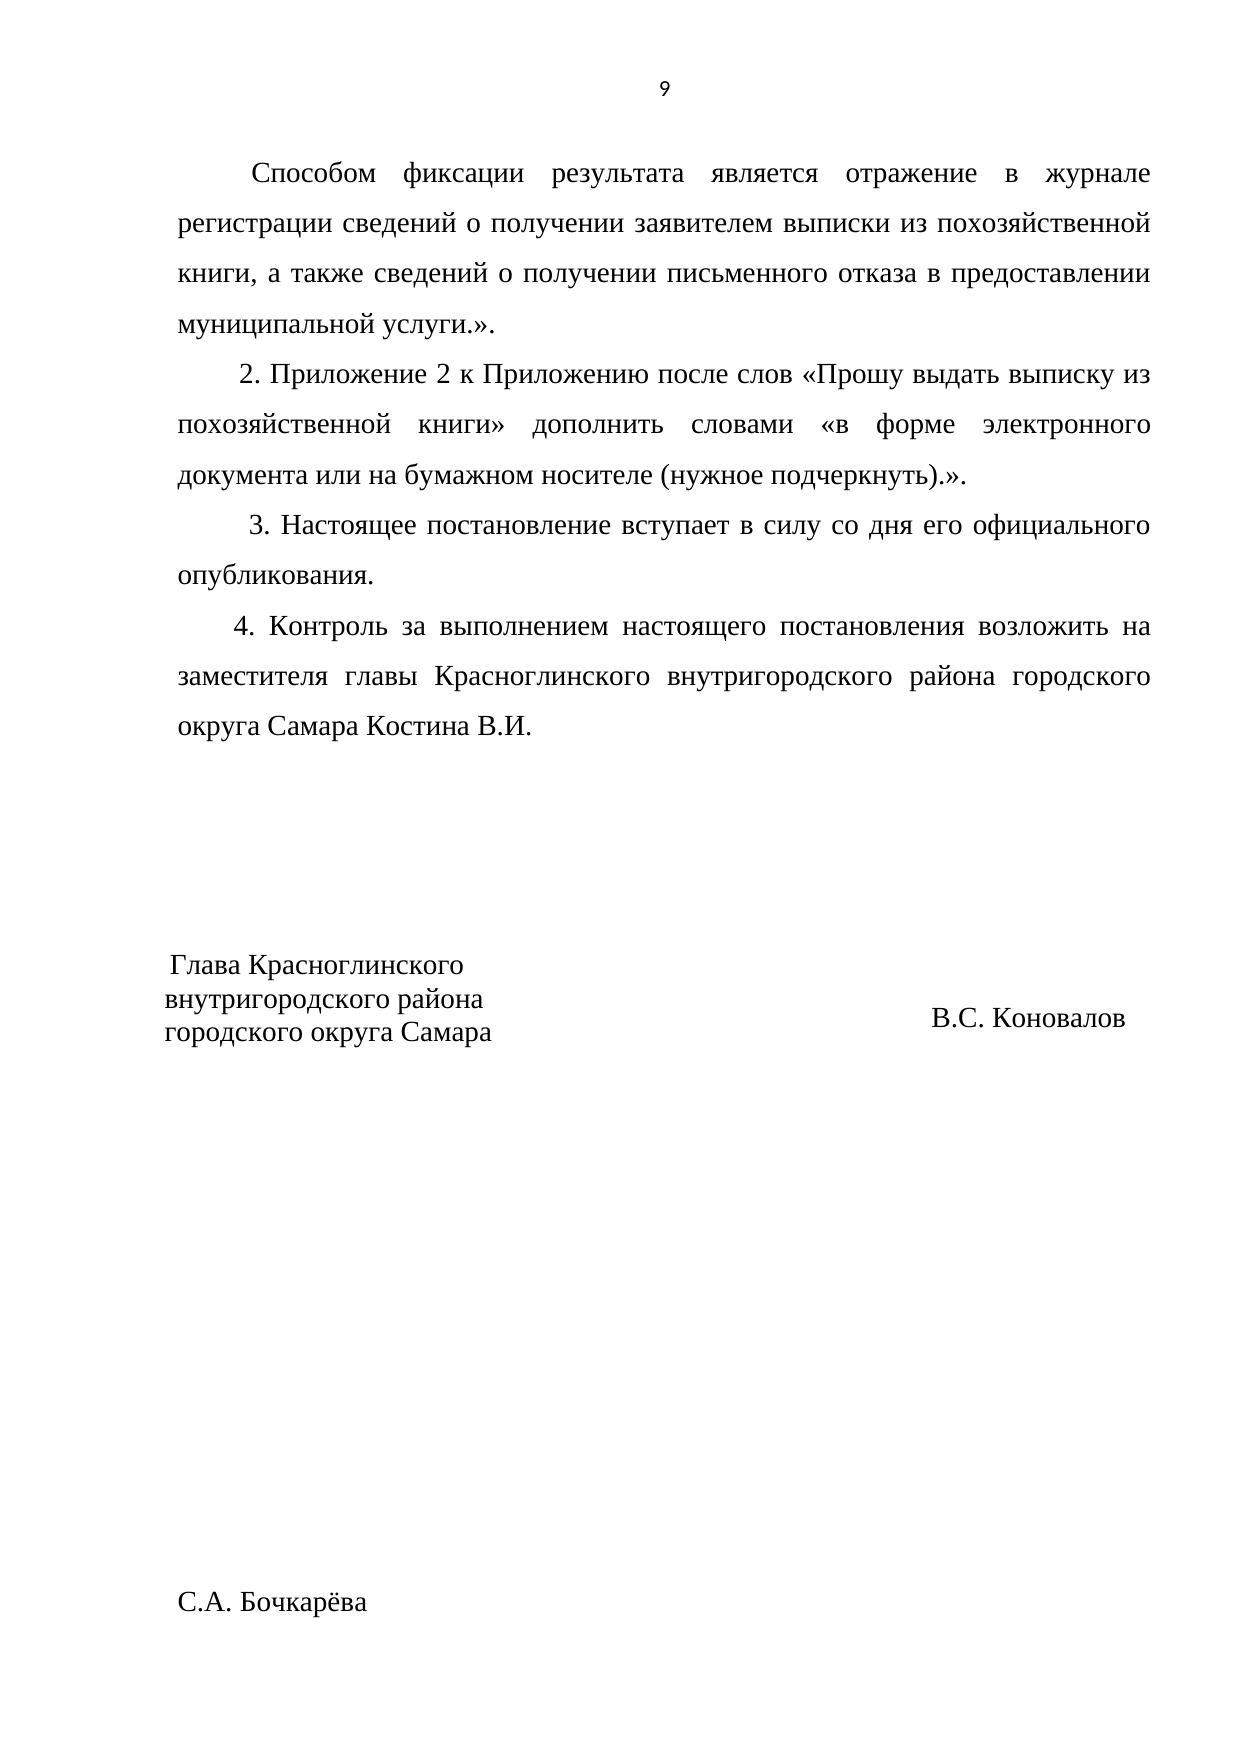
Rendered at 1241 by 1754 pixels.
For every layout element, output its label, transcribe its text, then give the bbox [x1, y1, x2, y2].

text 4. Контроль за выполнением настоящего постановления возложить на заместителя главы Красноглинского внутригородского района городского округа Самара Костина В.И. [177, 608, 1152, 742]
table_header Глава Красноглинского внутригородского района городского округа Самара [64, 780, 780, 1081]
text 3. Настоящее постановление вступает в силу со дня его официального опубликования. [177, 507, 1152, 591]
text С.А. Бочкарёва [177, 1584, 1152, 1618]
table_header В.С. Коновалов [780, 780, 1137, 1081]
text 2. Приложение 2 к Приложению после слов «Прошу выдать выписку из похозяйственной книги» дополнить словами «в форме электронного документа или на бумажном носителе (нужное подчеркнуть).». [177, 356, 1152, 490]
text Способом фиксации результата является отражение в журнале регистрации сведений о получении заявителем выписки из похозяйственной книги, а также сведений о получении письменного отказа в предоставлении муниципальной услуги.». [177, 155, 1152, 339]
